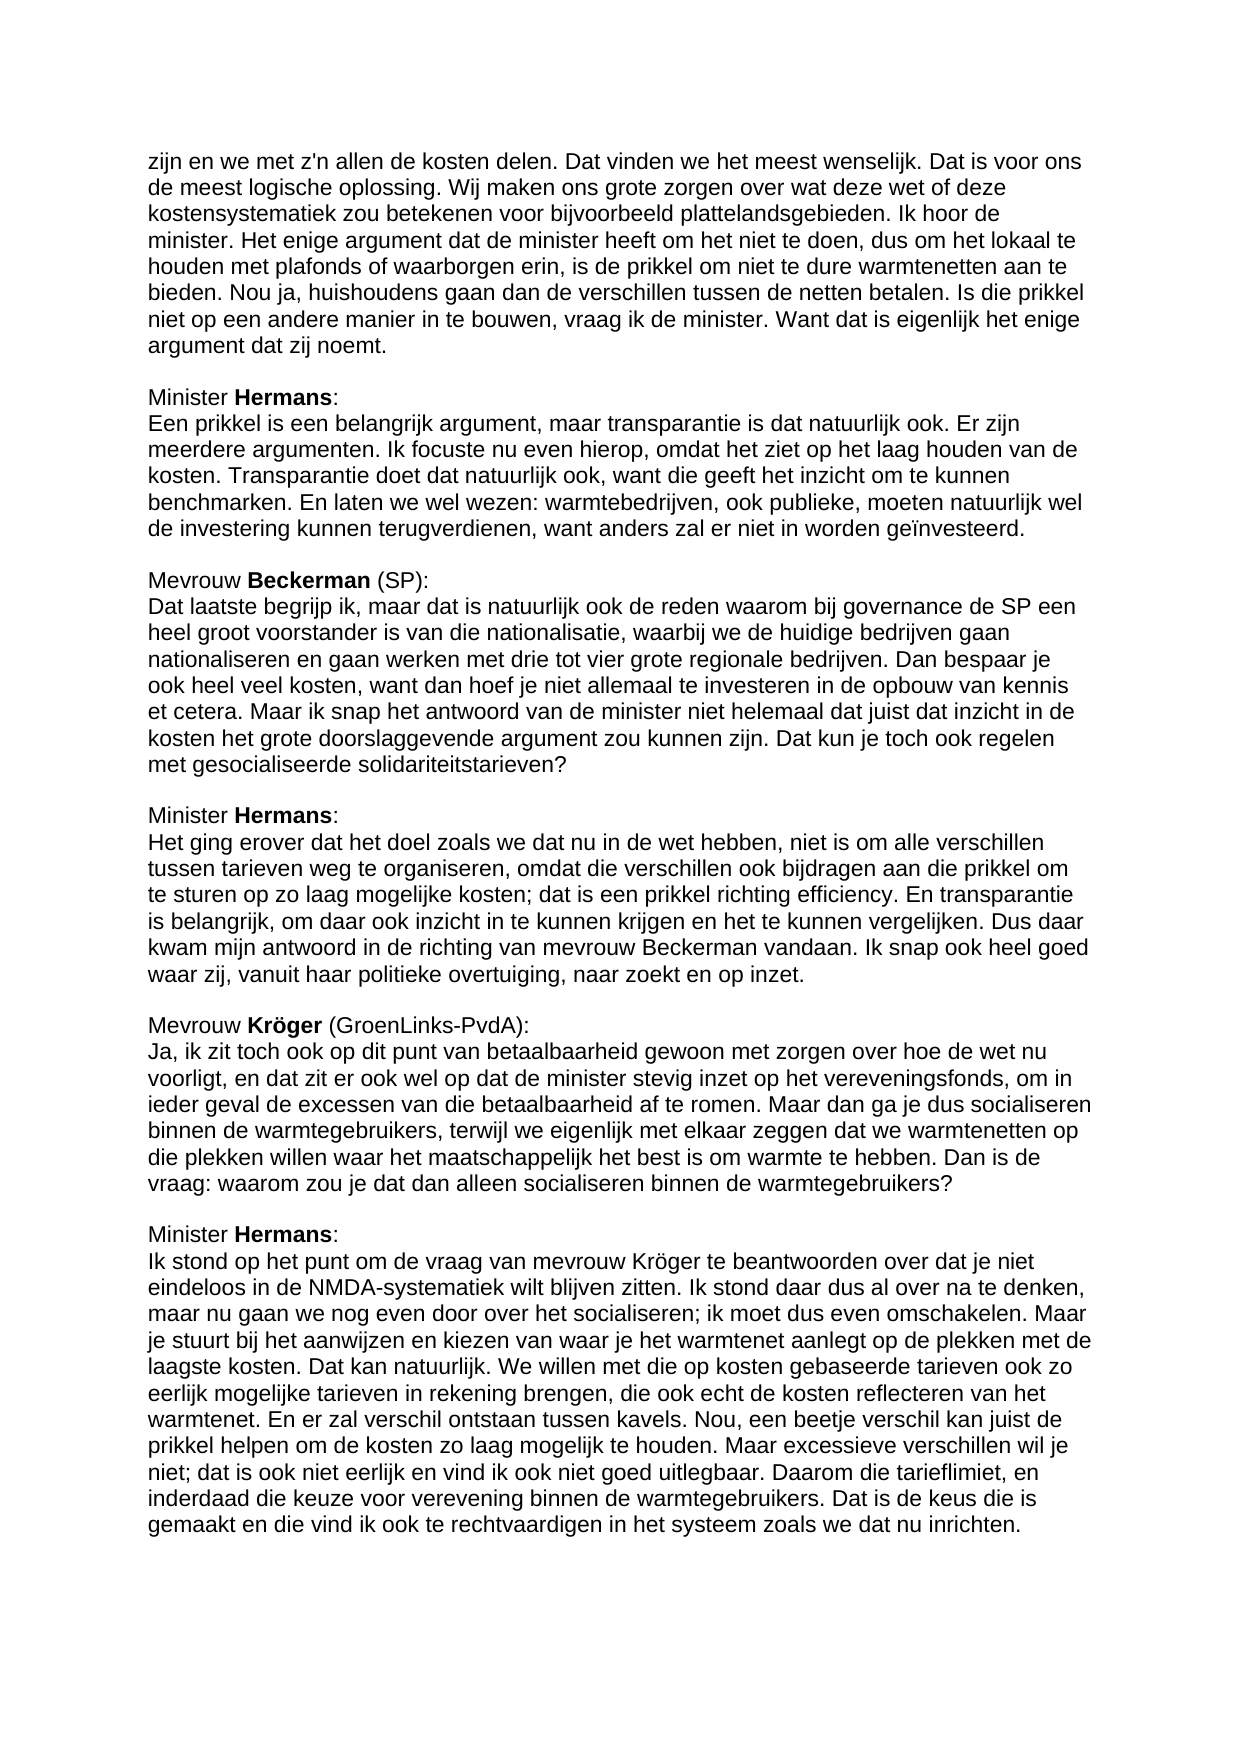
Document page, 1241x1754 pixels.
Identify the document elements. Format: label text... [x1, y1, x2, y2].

text Mevrouw Kröger (GroenLinks-PvdA): Ja, ik zit toch ook op dit punt van betaalbaarheid gewoon met zorgen over hoe de wet nu voorligt, en dat zit er ook wel op dat de minister stevig inzet op het vereveningsfonds, om in ieder geval de excessen van die betaalbaarheid af te romen. Maar dan ga je dus socialiseren binnen de warmtegebruikers, terwijl we eigenlijk met elkaar zeggen dat we warmtenetten op die plekken willen waar het maatschappelijk het best is om warmte te hebben. Dan is de vraag: waarom zou je dat dan alleen socialiseren binnen de warmtegebruikers? [148, 1012, 1093, 1196]
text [148, 148, 1093, 358]
text Minister Hermans: Ik stond op het punt om de vraag van mevrouw Kröger te beantwoorden over dat je niet eindeloos in de NMDA-systematiek wilt blijven zitten. Ik stond daar dus al over na te denken, maar nu gaan we nog even door over het socialiseren; ik moet dus even omschakelen. Maar je stuurt bij het aanwijzen en kiezen van waar je het warmtenet aanlegt op de plekken met de laagste kosten. Dat kan natuurlijk. We willen met die op kosten gebaseerde tarieven ook zo eerlijk mogelijke tarieven in rekening brengen, die ook echt de kosten reflecteren van het warmtenet. En er zal verschil ontstaan tussen kavels. Nou, een beetje verschil kan juist de prikkel helpen om de kosten zo laag mogelijk te houden. Maar excessieve verschillen wil je niet; dat is ook niet eerlijk en vind ik ook niet goed uitlegbaar. Daarom die tarieflimiet, en inderdaad die keuze voor verevening binnen de warmtegebruikers. Dat is de keus die is gemaakt en die vind ik ook te rechtvaardigen in het systeem zoals we dat nu inrichten. [148, 1221, 1093, 1538]
text Minister Hermans: Een prikkel is een belangrijk argument, maar transparantie is dat natuurlijk ook. Er zijn meerdere argumenten. Ik focuste nu even hierop, omdat het ziet op het laag houden van de kosten. Transparantie doet dat natuurlijk ook, want die geeft het inzicht om te kunnen benchmarken. En laten we wel wezen: warmtebedrijven, ook publieke, moeten natuurlijk wel de investering kunnen terugverdienen, want anders zal er niet in worden geïnvesteerd. [148, 383, 1093, 542]
text Minister Hermans: Het ging erover dat het doel zoals we dat nu in de wet hebben, niet is om alle verschillen tussen tarieven weg te organiseren, omdat die verschillen ook bijdragen aan die prikkel om te sturen op zo laag mogelijke kosten; dat is een prikkel richting efficiency. En transparantie is belangrijk, om daar ook inzicht in te kunnen krijgen en het te kunnen vergelijken. Dus daar kwam mijn antwoord in de richting van mevrouw Beckerman vandaan. Ik snap ook heel goed waar zij, vanuit haar politieke overtuiging, naar zoekt en op inzet. [148, 802, 1093, 987]
text Mevrouw Beckerman (SP): Dat laatste begrijp ik, maar dat is natuurlijk ook de reden waarom bij governance de SP een heel groot voorstander is van die nationalisatie, waarbij we de huidige bedrijven gaan nationaliseren en gaan werken met drie tot vier grote regionale bedrijven. Dan bespaar je ook heel veel kosten, want dan hoef je niet allemaal te investeren in de opbouw van kennis et cetera. Maar ik snap het antwoord van de minister niet helemaal dat juist dat inzicht in de kosten het grote doorslaggevende argument zou kunnen zijn. Dat kun je toch ook regelen met gesocialiseerde solidariteitstarieven? [148, 567, 1093, 777]
